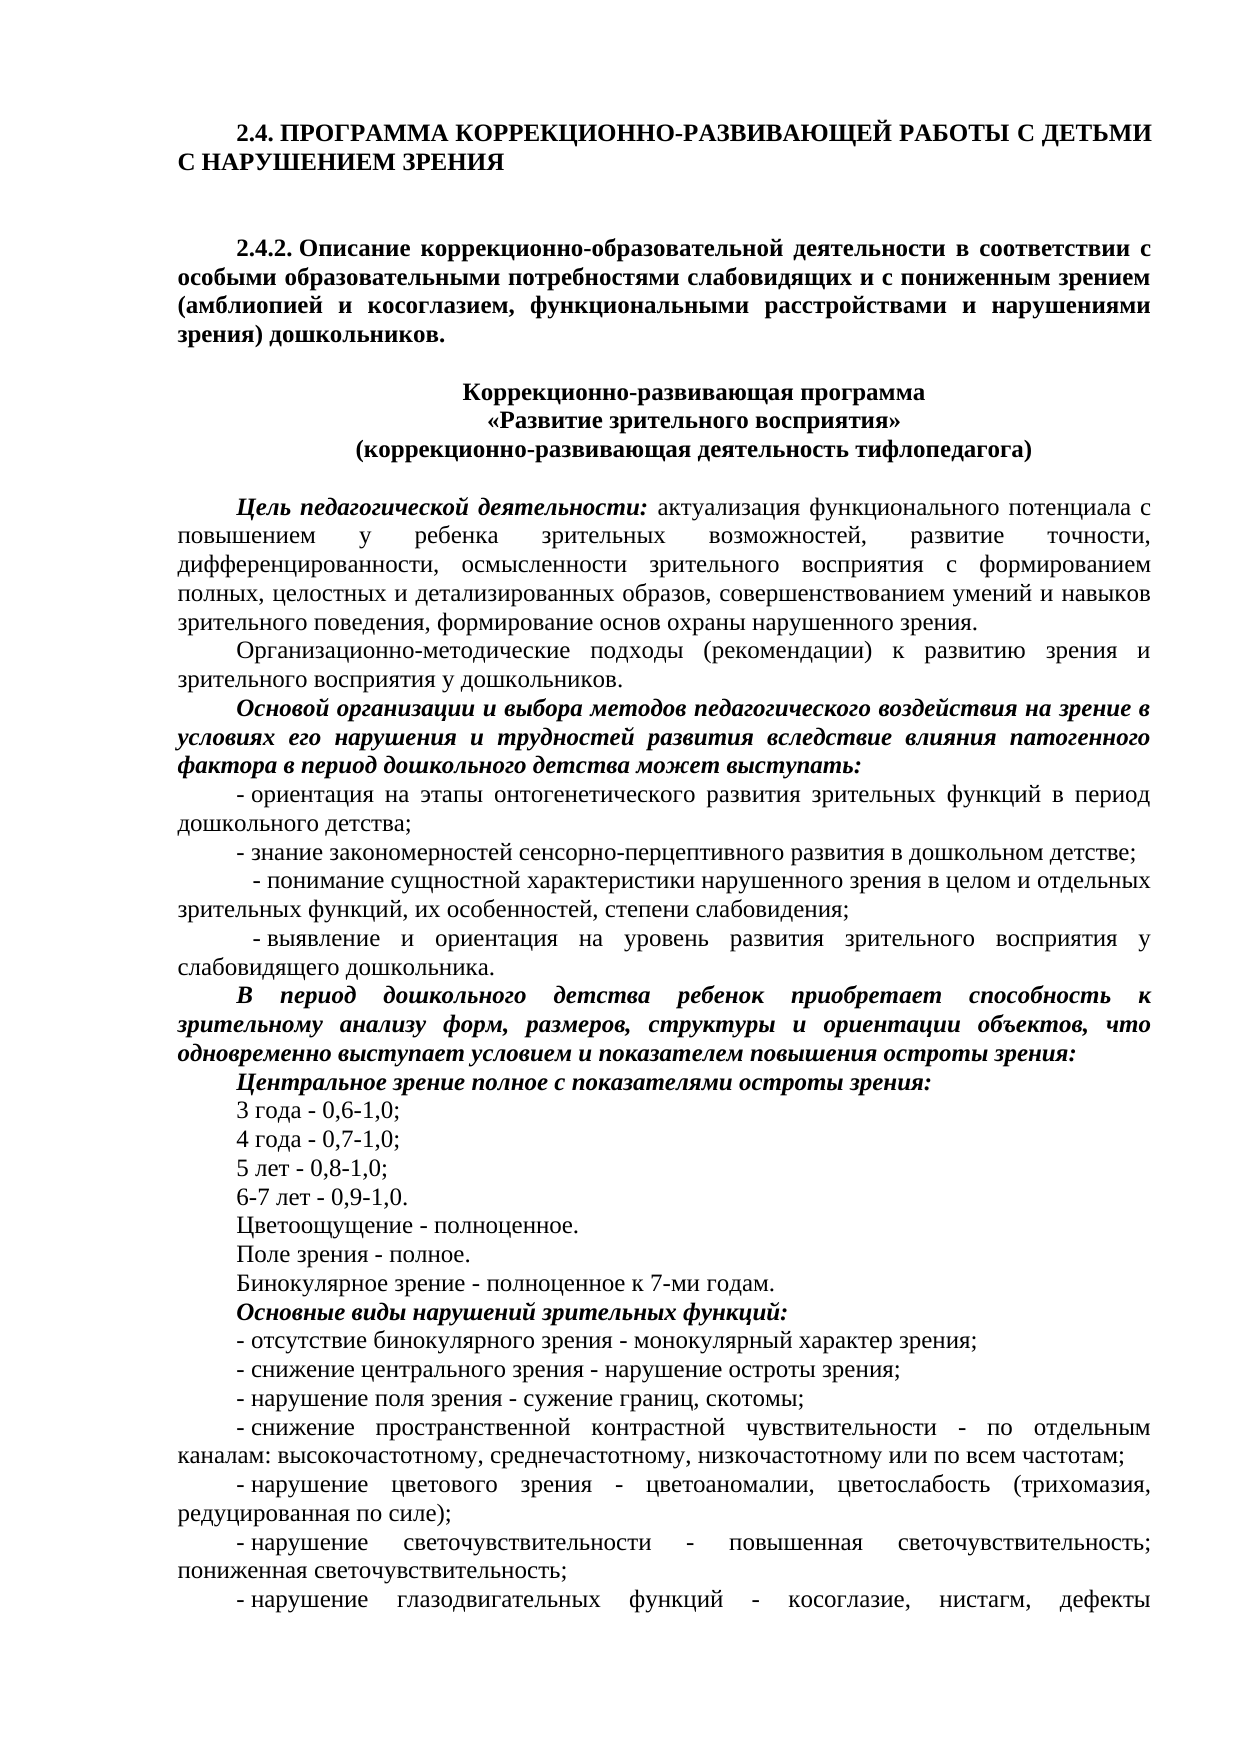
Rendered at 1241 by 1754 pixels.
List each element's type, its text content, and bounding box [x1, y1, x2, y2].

text 3 года - 0,6-1,0; [177, 1096, 1152, 1124]
text - нарушение поля зрения - сужение границ, скотомы; [177, 1383, 1152, 1412]
text Бинокулярное зрение - полноценное к 7-ми годам. [177, 1268, 1152, 1297]
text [177, 1584, 1152, 1613]
text - снижение центрального зрения - нарушение остроты зрения; [177, 1354, 1152, 1383]
text - выявление и ориентация на уровень развития зрительного восприятия у слабовидящего дошкольника. [177, 923, 1152, 981]
text Организационно-методические подходы (рекомендации) к развитию зрения и зрительного восприятия у дошкольников. [177, 636, 1152, 693]
text 2.4. ПРОГРАММА КОРРЕКЦИОННО-РАЗВИВАЮЩЕЙ РАБОТЫ С ДЕТЬМИ С НАРУШЕНИЕМ ЗРЕНИЯ [177, 118, 1152, 176]
text Цель педагогической деятельности: актуализация функционального потенциала с повышением у ребенка зрительных возможностей, развитие точности, дифференцированности, осмысленности зрительного восприятия с формированием полных, целостных и детализированных образов, совершенствованием умений и навыков зрительного поведения, формирование основ охраны нарушенного зрения. [177, 492, 1152, 636]
text - нарушение цветового зрения - цветоаномалии, цветослабость (трихомазия, редуцированная по силе); [177, 1469, 1152, 1527]
text 2.4.2. Описание коррекционно-образовательной деятельности в соответствии с особыми образовательными потребностями слабовидящих и с пониженным зрением (амблиопией и косоглазием, функциональными расстройствами и нарушениями зрения) дошкольников. [177, 233, 1152, 348]
text - понимание сущностной характеристики нарушенного зрения в целом и отдельных зрительных функций, их особенностей, степени слабовидения; [177, 866, 1152, 923]
text - снижение пространственной контрастной чувствительности - по отдельным каналам: высокочастотному, среднечастотному, низкочастотному или по всем частотам; [177, 1412, 1152, 1469]
text - нарушение светочувствительности - повышенная светочувствительность; пониженная светочувствительность; [177, 1527, 1152, 1584]
text Коррекционно-развивающая программа [177, 377, 1152, 406]
text Поле зрения - полное. [177, 1239, 1152, 1268]
text - отсутствие бинокулярного зрения - монокулярный характер зрения; [177, 1326, 1152, 1354]
text Центральное зрение полное с показателями остроты зрения: [177, 1067, 1152, 1096]
text «Развитие зрительного восприятия» [177, 406, 1152, 434]
text Основные виды нарушений зрительных функций: [177, 1297, 1152, 1326]
text - ориентация на этапы онтогенетического развития зрительных функций в период дошкольного детства; [177, 779, 1152, 837]
text 6-7 лет - 0,9-1,0. [177, 1182, 1152, 1211]
text В период дошкольного детства ребенок приобретает способность к зрительному анализу форм, размеров, структуры и ориентации объектов, что одновременно выступает условием и показателем повышения остроты зрения: [177, 981, 1152, 1067]
text 4 года - 0,7-1,0; [177, 1124, 1152, 1153]
text - знание закономерностей сенсорно-перцептивного развития в дошкольном детстве; [177, 837, 1152, 866]
text Цветоощущение - полноценное. [177, 1211, 1152, 1239]
text 5 лет - 0,8-1,0; [177, 1153, 1152, 1182]
text Основой организации и выбора методов педагогического воздействия на зрение в условиях его нарушения и трудностей развития вследствие влияния патогенного фактора в период дошкольного детства может выступать: [177, 693, 1152, 779]
text (коррекционно-развивающая деятельность тифлопедагога) [177, 434, 1152, 463]
